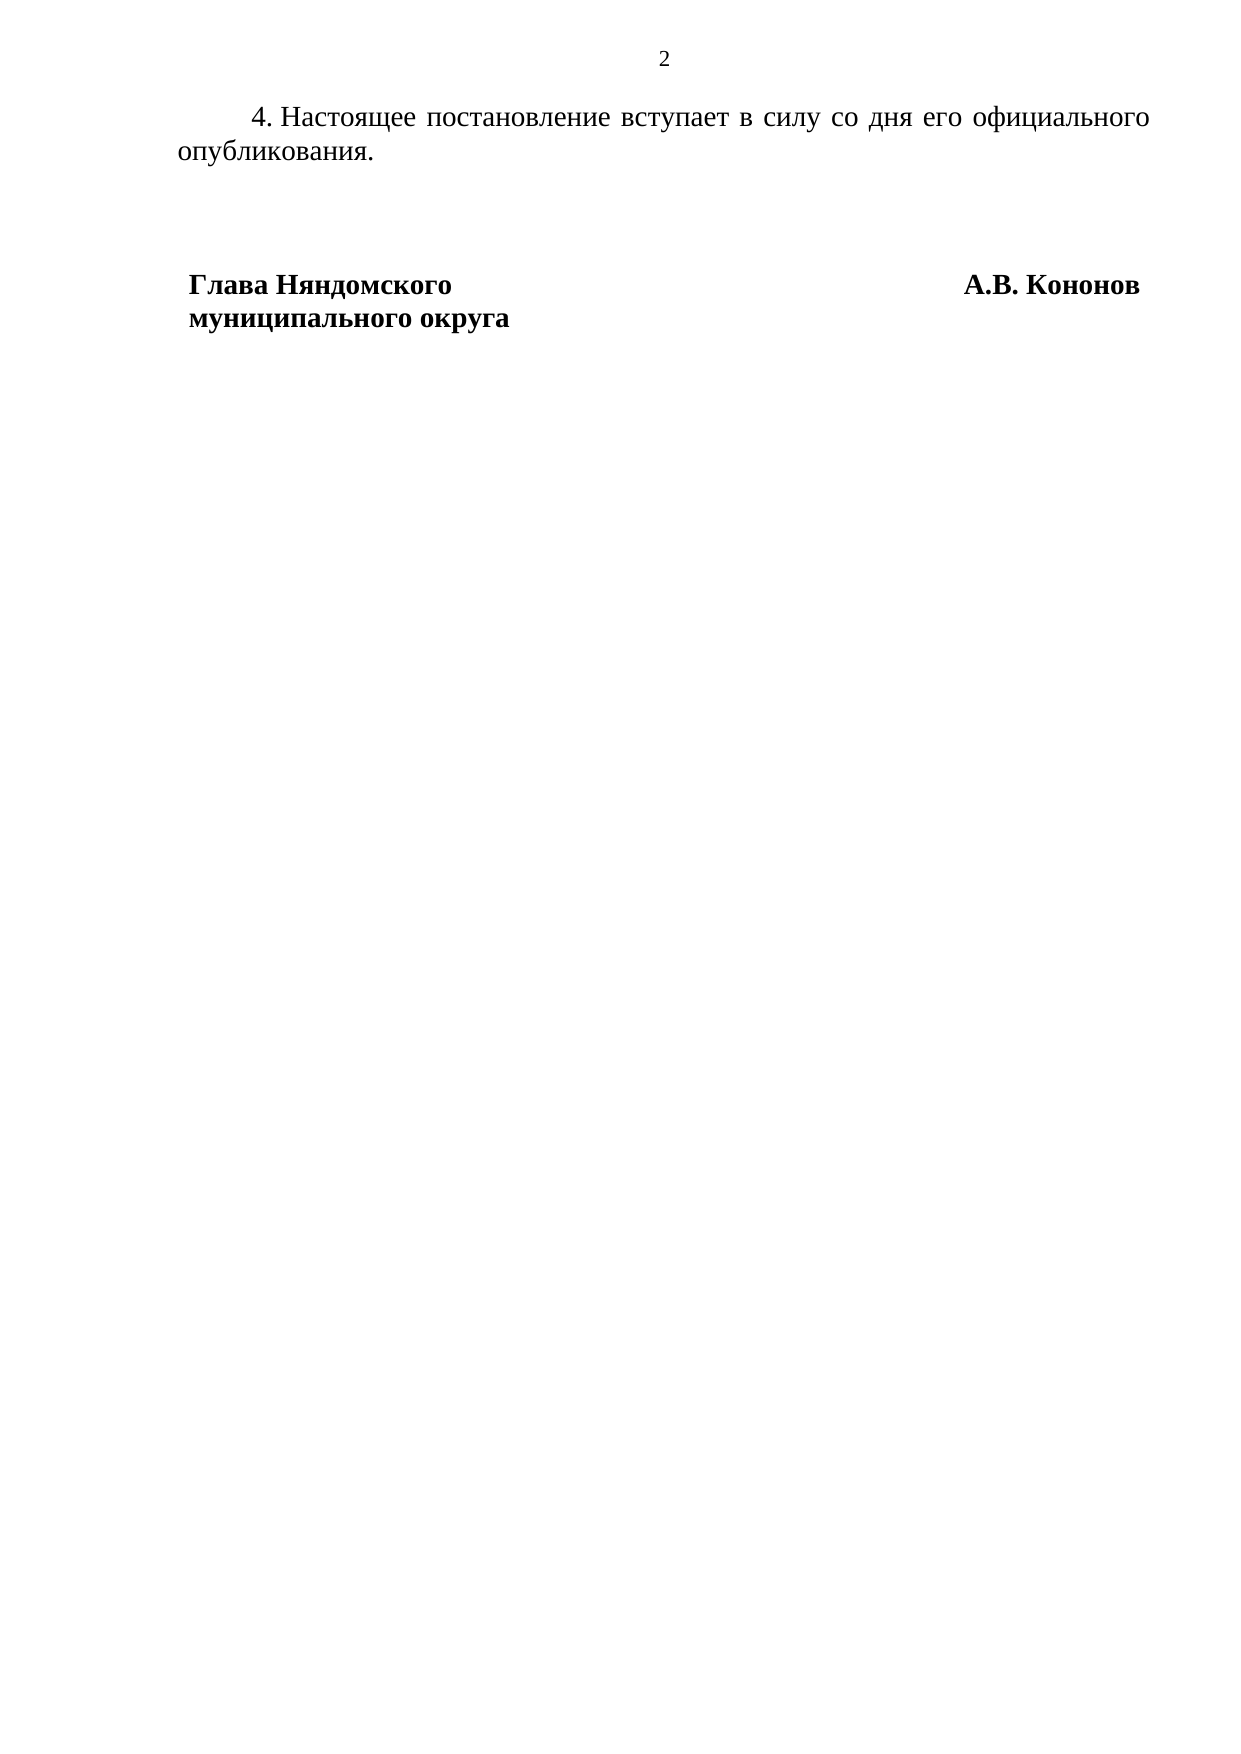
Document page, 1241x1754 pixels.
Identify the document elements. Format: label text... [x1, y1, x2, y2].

table_header А.В. Кононов [752, 267, 1152, 334]
text 4. Настоящее постановление вступает в силу со дня его официального опубликования. [177, 99, 1152, 166]
table_header Глава Няндомского муниципального округа [177, 267, 752, 334]
